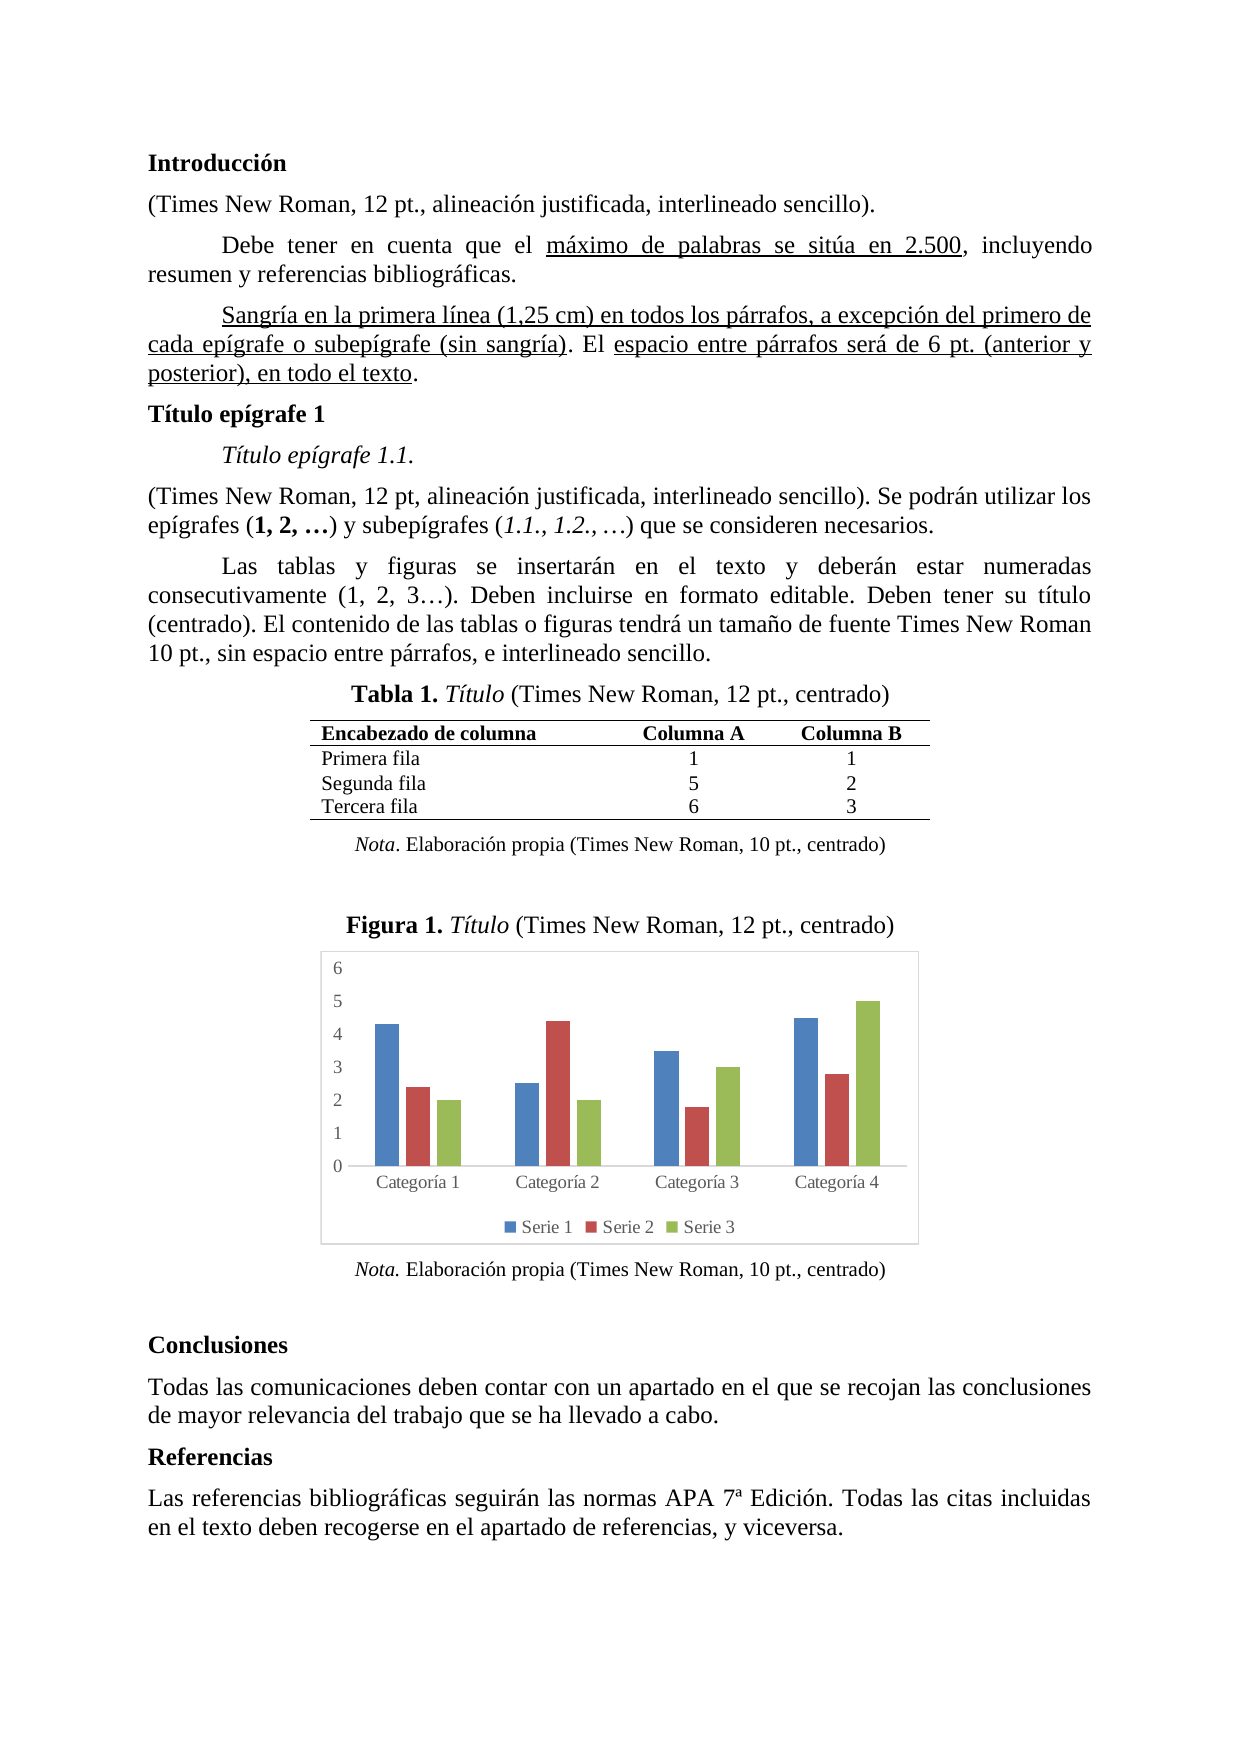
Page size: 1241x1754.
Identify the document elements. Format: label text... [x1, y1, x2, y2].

table_cell Primera fila [310, 746, 614, 770]
text Figura 1. Título (Times New Roman, 12 pt., centrado) [148, 910, 1092, 939]
text Introducción [148, 148, 1092, 176]
text Referencias [148, 1442, 1092, 1470]
table_cell Tercera fila [310, 795, 614, 818]
table_cell Segunda fila [310, 770, 614, 794]
table_cell 2 [772, 770, 930, 794]
table_cell 5 [615, 770, 772, 794]
text Todas las comunicaciones deben contar con un apartado en el que se recojan las conclusiones de mayor relevancia del trabajo que se ha llevado a cabo. [148, 1372, 1092, 1429]
text Las tablas y figuras se insertarán en el texto y deberán estar numeradas consecutivamente (1, 2, 3…). Deben incluirse en formato editable. Deben tener su título (centrado). El contenido de las tablas o figuras tendrá un tamaño de fuente Times New Roman 10 pt., sin espacio entre párrafos, e interlineado sencillo. [148, 551, 1092, 666]
table_cell 6 [615, 795, 772, 818]
text Título epígrafe 1 [148, 399, 1092, 428]
table_header Columna B [772, 721, 930, 745]
text Nota. Elaboración propia (Times New Roman, 10 pt., centrado) [148, 832, 1092, 856]
text (Times New Roman, 12 pt., alineación justificada, interlineado sencillo). [148, 189, 1092, 218]
table_cell 3 [772, 795, 930, 818]
text Sangría en la primera línea (1,25 cm) en todos los párrafos, a excepción del primero de cada epígrafe o subepígrafe (sin sangría). El espacio entre párrafos será de 6 pt. (anterior y posterior), en todo el texto. [148, 300, 1092, 386]
text Las referencias bibliográficas seguirán las normas APA 7ª Edición. Todas las citas incluidas en el texto deben recogerse en el apartado de referencias, y viceversa. [148, 1483, 1092, 1540]
table_header Columna A [615, 721, 772, 745]
table_cell 1 [615, 746, 772, 770]
text (Times New Roman, 12 pt, alineación justificada, interlineado sencillo). Se podrán utilizar los epígrafes (1, 2, …) y subepígrafes (1.1., 1.2., …) que se consideren necesarios. [148, 481, 1092, 539]
text Tabla 1. Título (Times New Roman, 12 pt., centrado) [148, 679, 1092, 708]
text Conclusiones [148, 1330, 1092, 1359]
text Debe tener en cuenta que el máximo de palabras se sitúa en 2.500, incluyendo resumen y referencias bibliográficas. [148, 230, 1092, 288]
text Nota. Elaboración propia (Times New Roman, 10 pt., centrado) [148, 951, 1092, 1281]
table_cell 1 [772, 746, 930, 770]
table_header Encabezado de columna [310, 721, 614, 745]
text Título epígrafe 1.1. [148, 440, 1092, 469]
